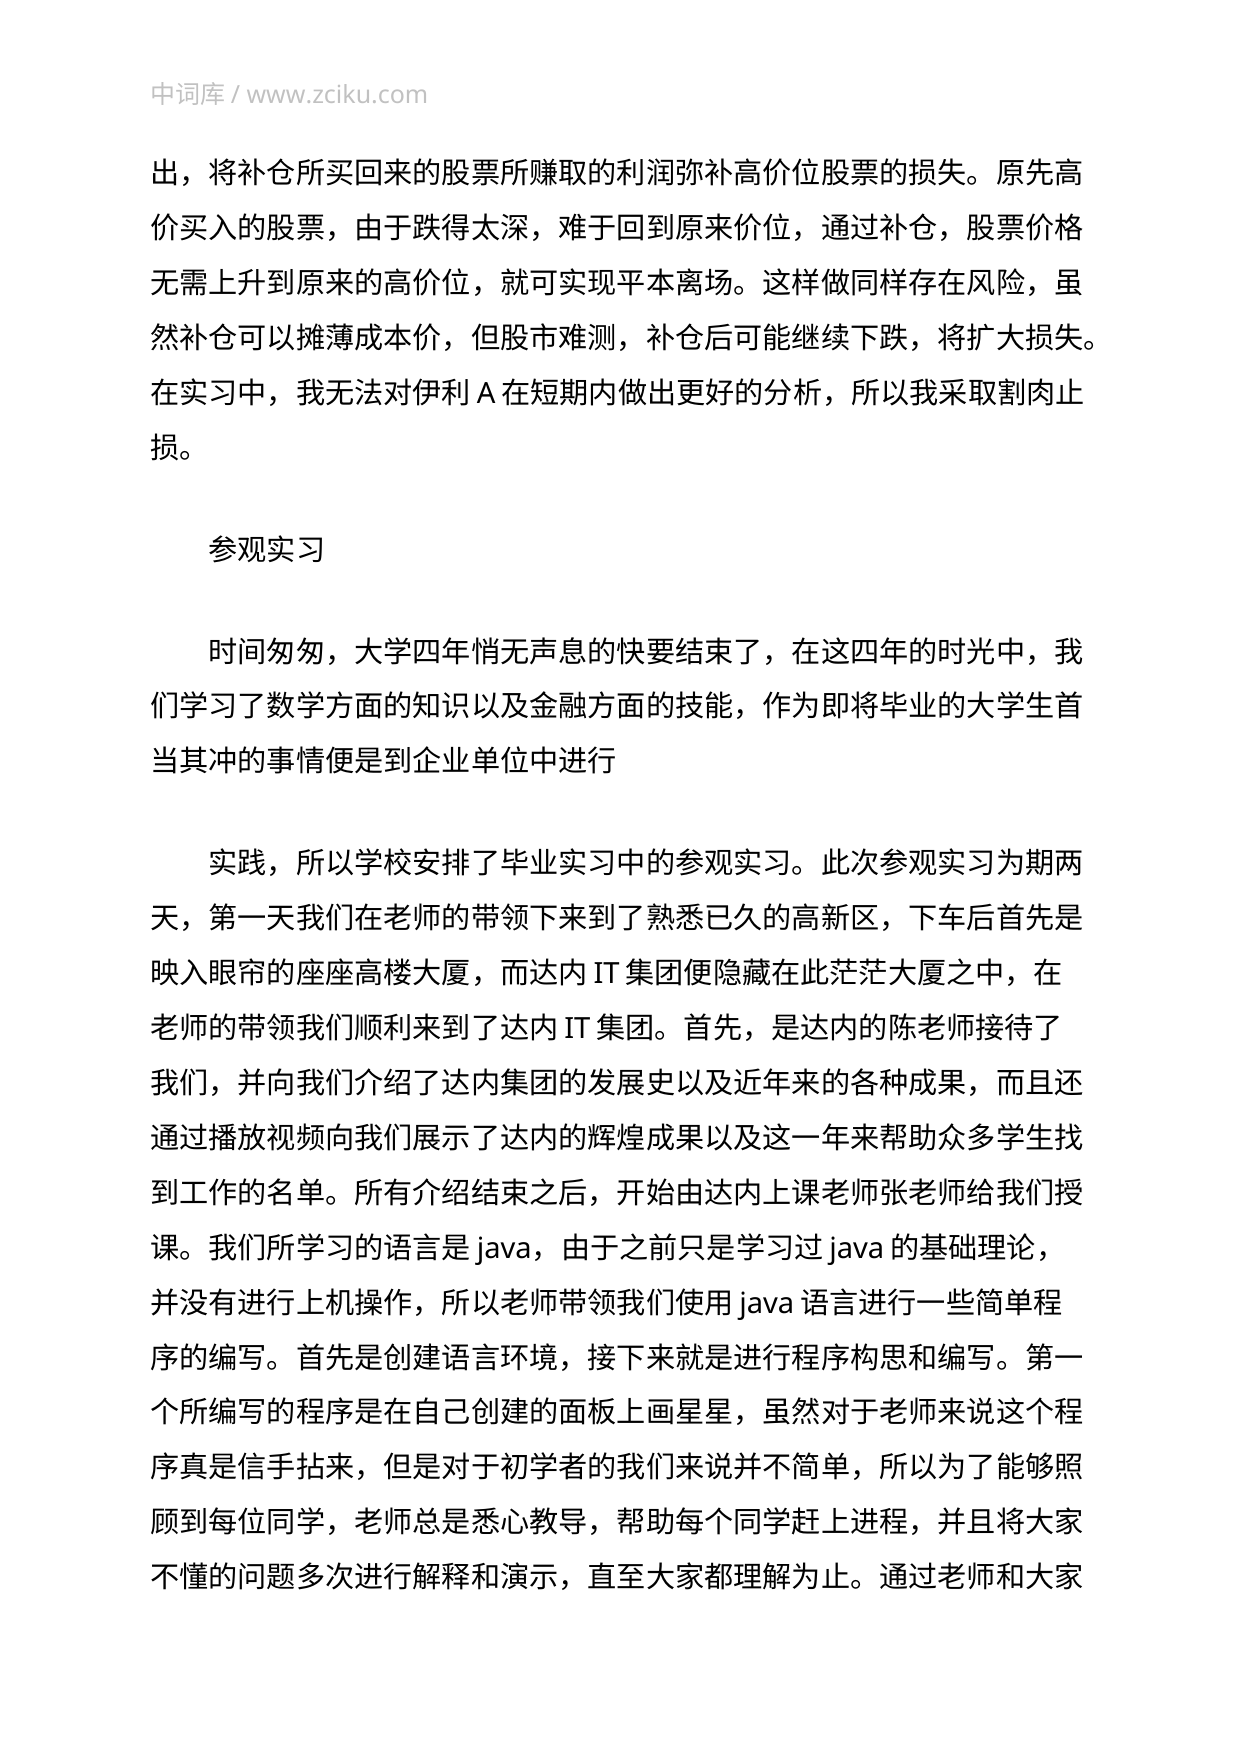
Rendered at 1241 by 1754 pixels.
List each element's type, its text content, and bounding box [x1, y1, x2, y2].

text 时间匆匆，大学四年悄无声息的快要结束了，在这四年的时光中，我们学习了数学方面的知识以及金融方面的技能，作为即将毕业的大学生首当其冲的事情便是到企业单位中进行 [150, 628, 1090, 780]
text 参观实习 [150, 526, 1090, 569]
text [150, 150, 1090, 467]
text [150, 840, 1090, 1596]
